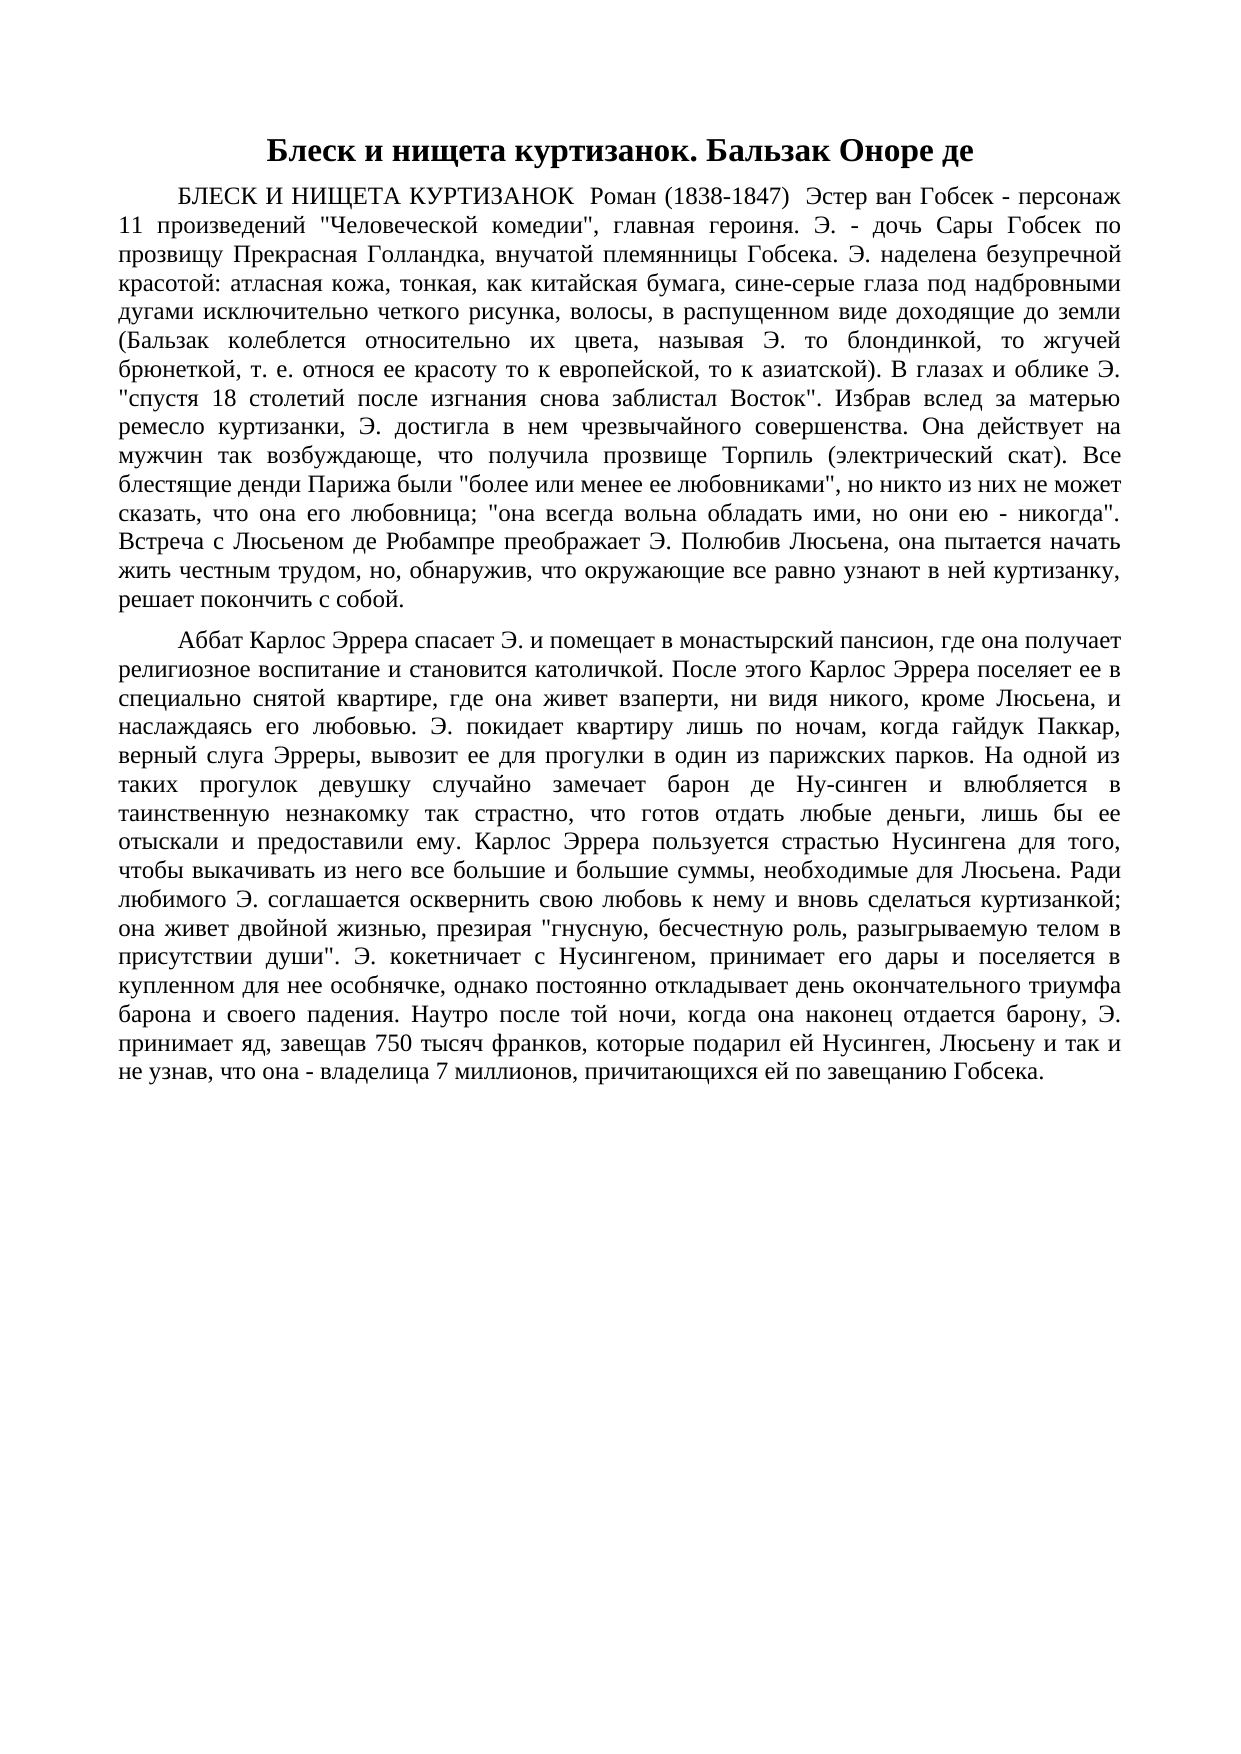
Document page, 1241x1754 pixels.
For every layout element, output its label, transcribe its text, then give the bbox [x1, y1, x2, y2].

text Аббат Карлос Эррера спасает Э. и помещает в монастырский пансион, где она получает религиозное воспитание и становится католичкой. После этого Карлос Эррера поселяет ее в специально снятой квартире, где она живет взаперти, ни видя никого, кроме Люсьена, и наслаждаясь его любовью. Э. покидает квартиру лишь по ночам, когда гайдук Паккар, верный слуга Эрреры, вывозит ее для прогулки в один из парижских парков. На одной из таких прогулок девушку случайно замечает барон де Ну-синген и влюбляется в таинственную незнакомку так страстно, что готов отдать любые деньги, лишь бы ее отыскали и предоставили ему. Карлос Эррера пользуется страстью Нусингена для того, чтобы выкачивать из него все большие и большие суммы, необходимые для Люсьена. Ради любимого Э. соглашается осквернить свою любовь к нему и вновь сделаться куртизанкой; она живет двойной жизнью, презирая "гнусную, бесчестную роль, разыгрываемую телом в присутствии души". Э. кокетничает с Нусингеном, принимает его дары и поселяется в купленном для нее особнячке, однако постоянно откладывает день окончательного триумфа барона и своего падения. Наутро после той ночи, когда она наконец отдается барону, Э. принимает яд, завещав 750 тысяч франков, которые подарил ей Нусинген, Люсьену и так и не узнав, что она - владелица 7 миллионов, причитающихся ей по завещанию Гобсека. [118, 625, 1122, 1085]
text Блеск и нищета куртизанок. Бальзак Оноре де [118, 131, 1122, 169]
text БЛЕСК И НИЩЕТА КУРТИЗАНОК Роман (1838-1847) Эстер ван Гобсек - персонаж 11 произведений "Человеческой комедии", главная героиня. Э. - дочь Сары Гобсек по прозвищу Прекрасная Голландка, внучатой племянницы Гобсека. Э. наделена безупречной красотой: атласная кожа, тонкая, как китайская бумага, сине-серые глаза под надбровными дугами исключительно четкого рисунка, волосы, в распущенном виде доходящие до земли (Бальзак колеблется относительно их цвета, называя Э. то блондинкой, то жгучей брюнеткой, т. е. относя ее красоту то к европейской, то к азиатской). В глазах и облике Э. "спустя 18 столетий после изгнания снова заблистал Восток". Избрав вслед за матерью ремесло куртизанки, Э. достигла в нем чрезвычайного совершенства. Она действует на мужчин так возбуждающе, что получила прозвище Торпиль (электрический скат). Все блестящие денди Парижа были "более или менее ее любовниками", но никто из них не может сказать, что она его любовница; "она всегда вольна обладать ими, но они ею - никогда". Встреча с Люсьеном де Рюбампре преображает Э. Полюбив Люсьена, она пытается начать жить честным трудом, но, обнаружив, что окружающие все равно узнают в ней куртизанку, решает покончить с собой. [118, 181, 1122, 613]
